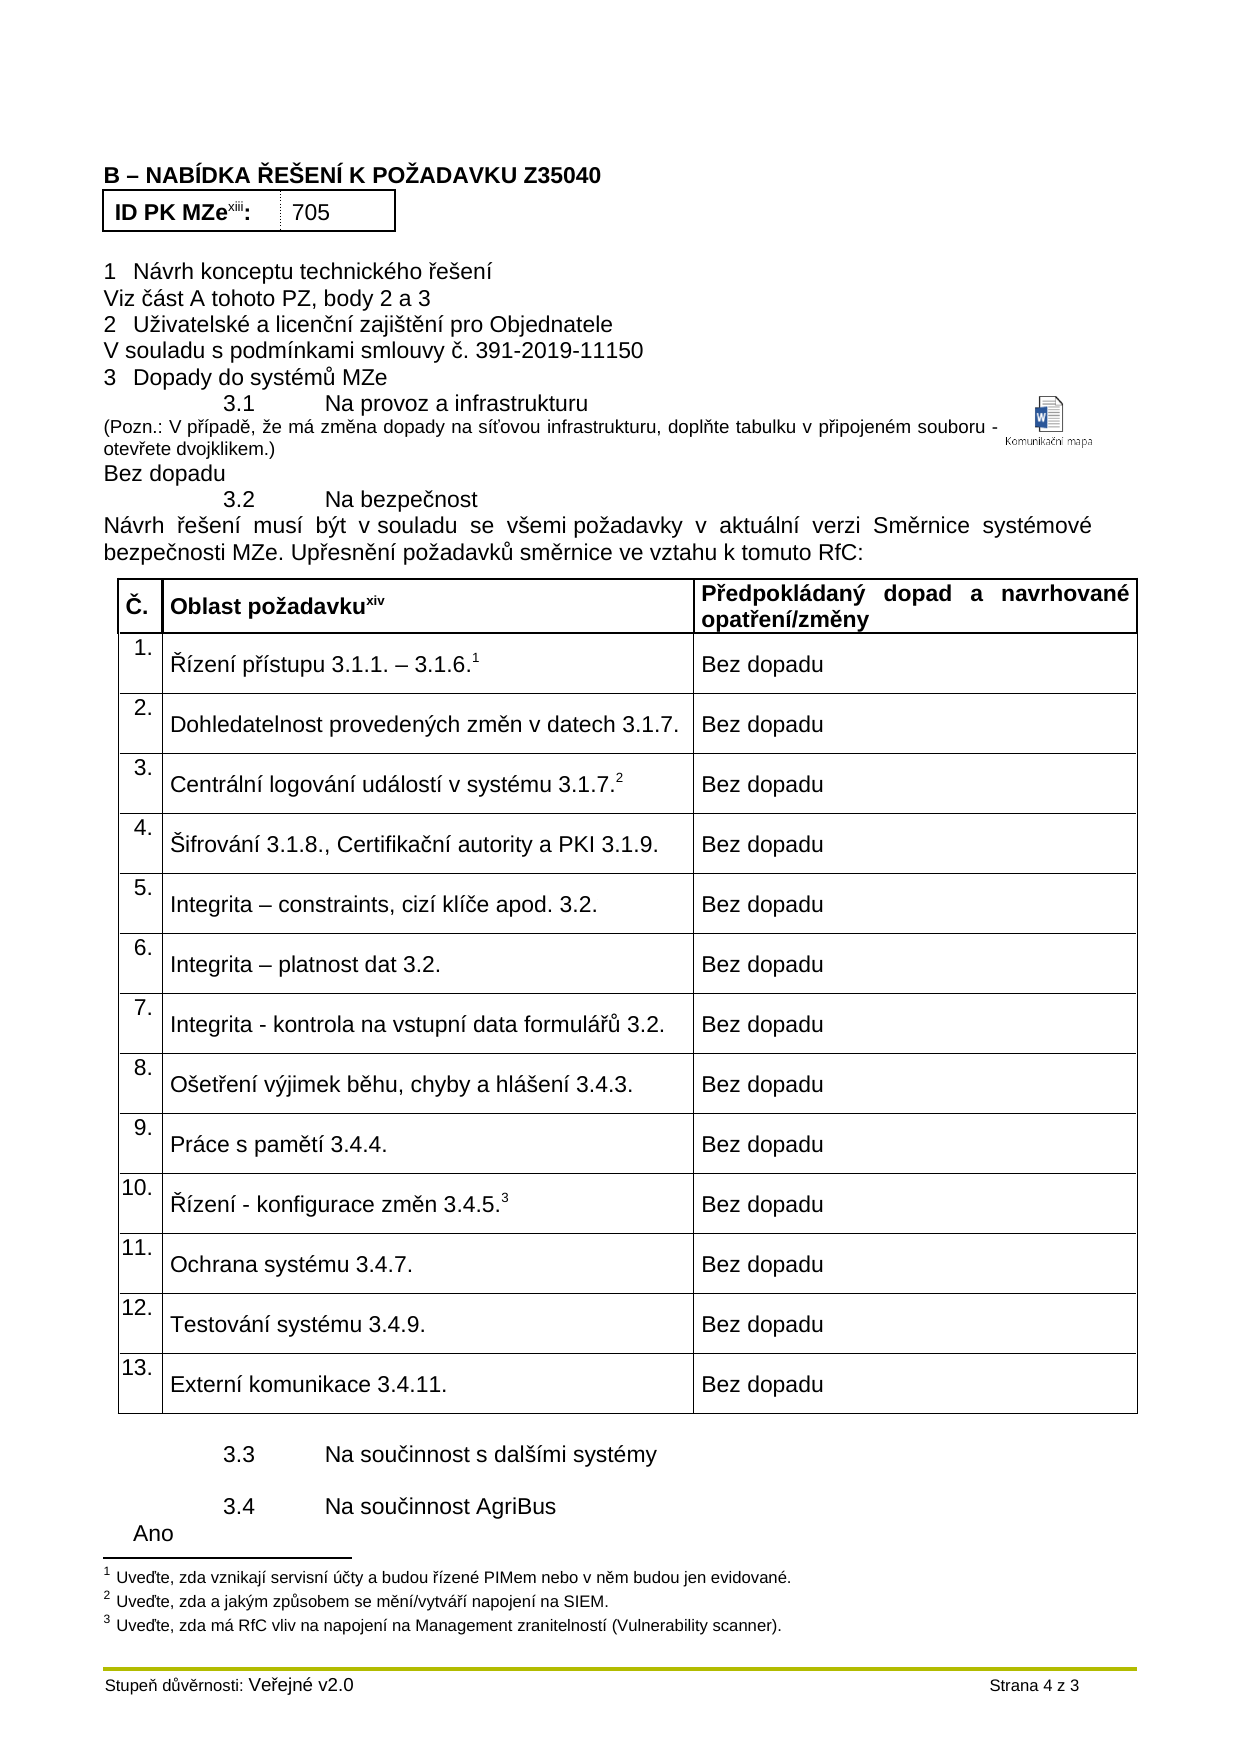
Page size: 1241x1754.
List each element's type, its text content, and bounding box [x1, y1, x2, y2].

table_header Oblast požadavku [164, 580, 693, 632]
table_cell Ošetření výjimek běhu, chyby a hlášení 3.4.3. [163, 1054, 693, 1113]
table_cell Bez dopadu [694, 1113, 1137, 1173]
subtitle Uživatelské a licenční zajištění pro Objednatele [103, 311, 1092, 337]
table_cell Bez dopadu [694, 1293, 1137, 1353]
table_cell [119, 1234, 162, 1293]
text (Pozn.: V případě, že má změna dopady na síťovou infrastrukturu, doplňte tabulku v připojeném souboru - otevřete dvojklikem.) [103, 416, 998, 459]
table_cell [119, 994, 162, 1053]
table_cell [119, 633, 162, 693]
text B – nabídkA řešení k požadavku Z35040 [103, 162, 1092, 189]
table_cell Bez dopadu [694, 933, 1137, 993]
table_cell Práce s pamětí 3.4.4. [163, 1114, 693, 1173]
table_cell Integrita - kontrola na vstupní data formulářů 3.2. [163, 994, 693, 1053]
text Bez dopadu [103, 459, 1092, 486]
table_header Č. [119, 580, 161, 632]
subtitle Na bezpečnost [223, 486, 1092, 512]
table_cell Bez dopadu [694, 1173, 1137, 1233]
table_cell [119, 694, 162, 753]
table_cell Řízení přístupu 3.1.1. – 3.1.6. [163, 634, 693, 693]
table_cell [119, 1174, 162, 1233]
table_cell Šifrování 3.1.8., Certifikační autority a PKI 3.1.9. [163, 814, 693, 873]
table_cell [119, 1354, 162, 1413]
table_cell [119, 1114, 162, 1173]
table_cell [119, 1054, 162, 1113]
subtitle Návrh konceptu technického řešení [103, 258, 1092, 284]
table_cell Bez dopadu [694, 753, 1137, 813]
table_cell Integrita – platnost dat 3.2. [163, 934, 693, 993]
subtitle Na součinnost s dalšími systémy [223, 1441, 1092, 1467]
table_cell [119, 874, 162, 933]
text Návrh řešení musí být v souladu se všemi požadavky v aktuální verzi Směrnice systémové bezpečnosti MZe. Upřesnění požadavků směrnice ve vztahu k tomuto RfC: [103, 512, 1092, 565]
table_cell Externí komunikace 3.4.11. [163, 1354, 693, 1413]
table_cell Dohledatelnost provedených změn v datech 3.1.7. [163, 694, 693, 753]
table_cell [119, 814, 162, 873]
table_cell [119, 1294, 162, 1353]
table_cell Bez dopadu [694, 634, 1137, 693]
subtitle Na provoz a infrastrukturu [223, 390, 1092, 416]
text V souladu s podmínkami smlouvy č. 391-2019-11150 [103, 337, 1092, 364]
table_header ID PK MZe: [104, 191, 280, 230]
table_cell Bez dopadu [694, 873, 1137, 933]
table_cell Testování systému 3.4.9. [163, 1294, 693, 1353]
table_cell Bez dopadu [694, 1233, 1137, 1293]
table_cell Řízení - konfigurace změn 3.4.5. [163, 1174, 693, 1233]
subtitle Dopady do systémů MZe [103, 364, 1092, 390]
table_header 705 [280, 191, 394, 230]
table_cell Bez dopadu [694, 693, 1137, 753]
table_cell [119, 754, 162, 813]
text Viz část A tohoto PZ, body 2 a 3 [103, 284, 1092, 311]
table_cell Bez dopadu [694, 1353, 1137, 1413]
table_cell Bez dopadu [694, 1053, 1137, 1113]
table_cell Ochrana systému 3.4.7. [163, 1234, 693, 1293]
text Ano [133, 1520, 1092, 1546]
table_header Předpokládaný dopad a navrhované opatření/změny [695, 580, 1136, 632]
table_cell [119, 934, 162, 993]
table_cell Bez dopadu [694, 813, 1137, 873]
table_cell Integrita – constraints, cizí klíče apod. 3.2. [163, 874, 693, 933]
table_cell Bez dopadu [694, 993, 1137, 1053]
subtitle Na součinnost AgriBus [223, 1493, 1092, 1520]
table_cell Centrální logování událostí v systému 3.1.7. [163, 754, 693, 813]
